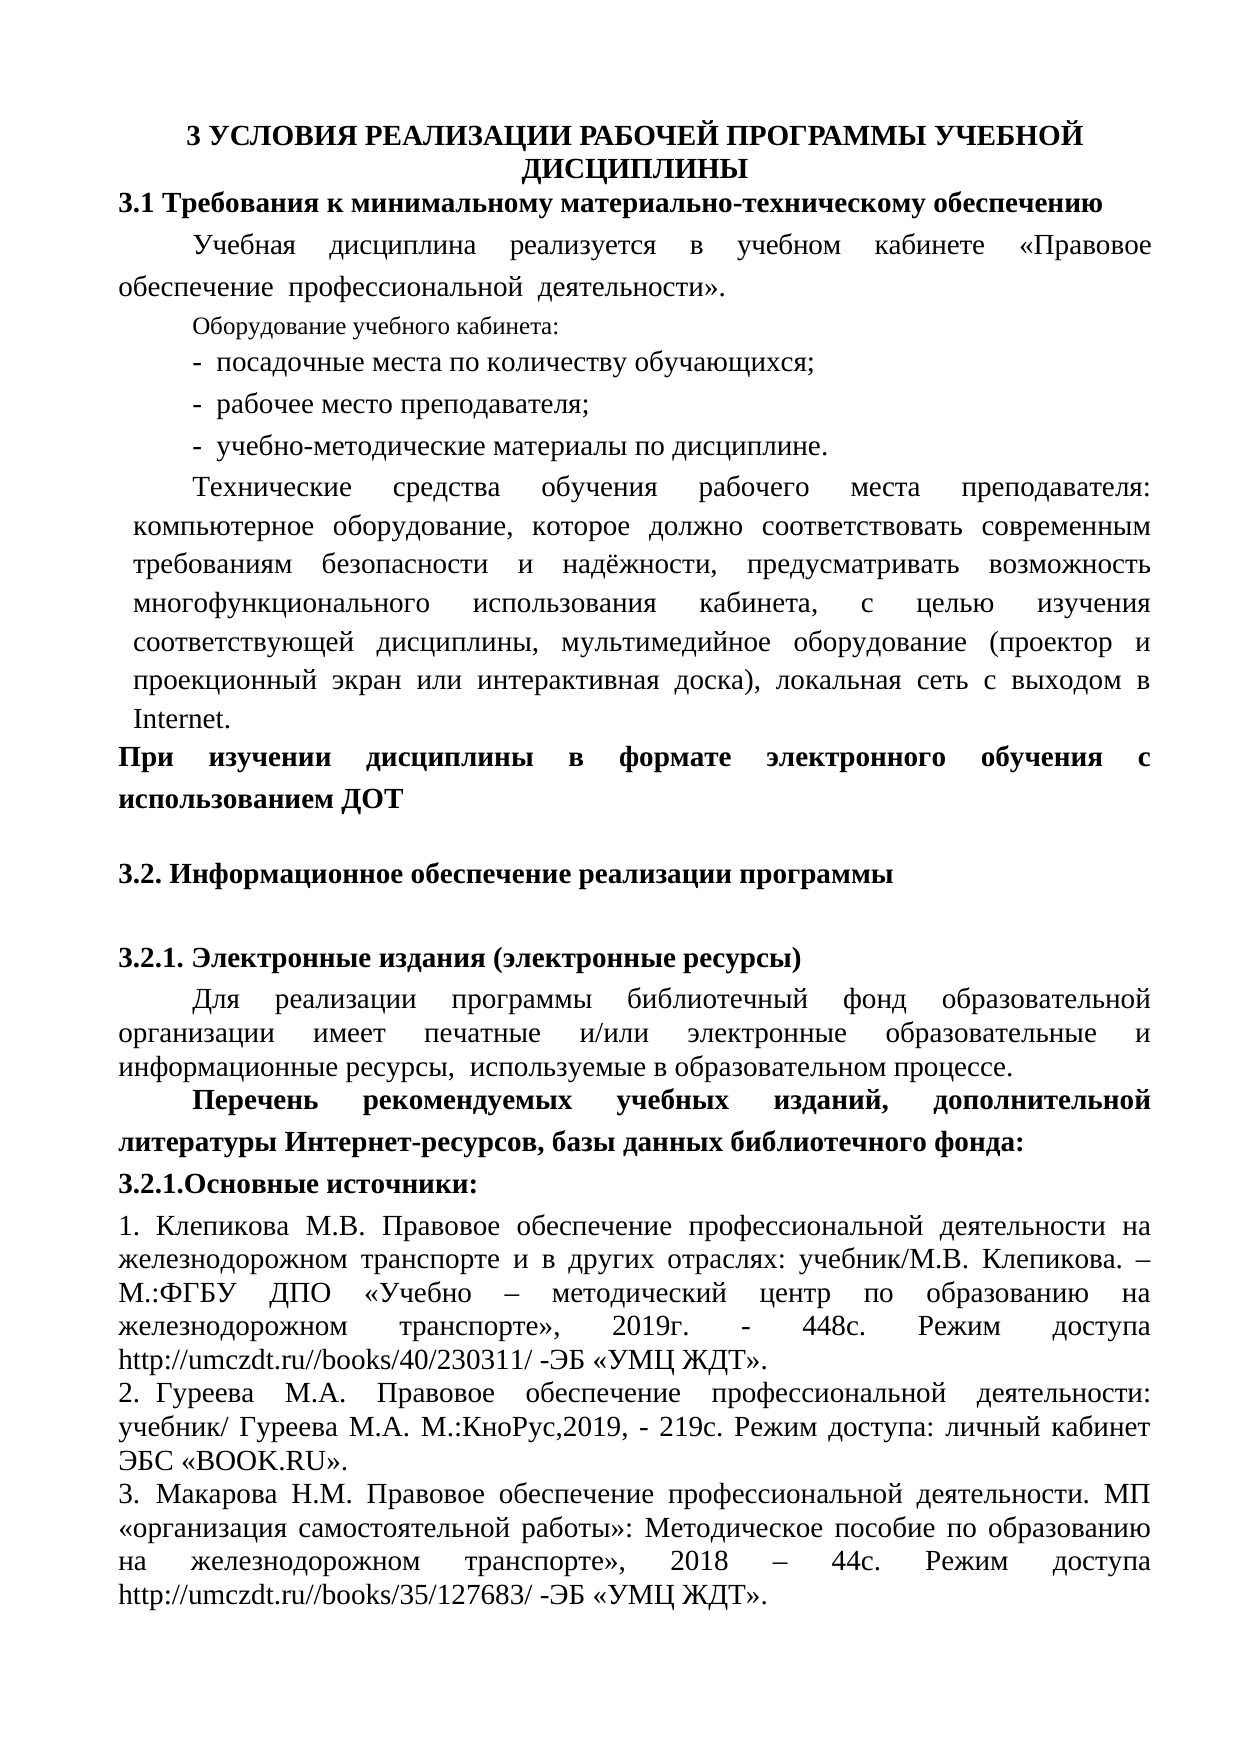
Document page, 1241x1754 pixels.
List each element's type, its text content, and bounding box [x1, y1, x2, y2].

text 3.2.1. Электронные издания (электронные ресурсы) [118, 940, 1152, 973]
text Перечень рекомендуемых учебных изданий, дополнительной литературы Интернет-ресурсов, базы данных библиотечного фонда: [118, 1082, 1152, 1158]
text Учебная дисциплина реализуется в учебном кабинете «Правовое обеспечение профессиональной деятельности». [118, 227, 1152, 302]
text При изучении дисциплины в формате электронного обучения с использованием ДОТ [118, 739, 1152, 815]
text - рабочее место преподавателя; [118, 386, 1152, 419]
list Макарова Н.М. Правовое обеспечение профессиональной деятельности. МП «организация самостоятельной работы»: Методическое пособие по образованию на железнодорожном транспорте», 2018 – 44с. Режим доступа http://umczdt.ru//books/35/127683/ -ЭБ «УМЦ ЖДТ». [118, 1476, 1152, 1610]
text 3 УСЛОВИЯ РЕАЛИЗАЦИИ РАБОЧЕЙ ПРОГРАММЫ УЧЕБНОЙ [118, 118, 1152, 152]
text Технические средства обучения рабочего места преподавателя: компьютерное оборудование, которое должно соответствовать современным требованиям безопасности и надёжности, предусматривать возможность многофункционального использования кабинета, с целью изучения соответствующей дисциплины, мультимедийное оборудование (проектор и проекционный экран или интерактивная доска), локальная сеть с выходом в Internet. [133, 469, 1152, 734]
text ДИСЦИПЛИНЫ [118, 152, 1152, 185]
text 3.2.1.Основные источники: [118, 1166, 1152, 1199]
list Клепикова М.В. Правовое обеспечение профессиональной деятельности на железнодорожном транспорте и в других отраслях: учебник/М.В. Клепикова. –М.:ФГБУ ДПО «Учебно – методический центр по образованию на железнодорожном транспорте», 2019г. - 448с. Режим доступа http://umczdt.ru//books/40/230311/ -ЭБ «УМЦ ЖДТ». [118, 1208, 1152, 1376]
list Гуреева М.А. Правовое обеспечение профессиональной деятельности: учебник/ Гуреева М.А. М.:КноРус,2019, - 219с. Режим доступа: личный кабинет ЭБС «BOOK.RU». [118, 1376, 1152, 1476]
text - учебно-методические материалы по дисциплине. [118, 428, 1152, 461]
text Оборудование учебного кабинета: [118, 311, 1152, 339]
text 3.1 Требования к минимальному материально-техническому обеспечению [118, 185, 1152, 219]
text Для реализации программы библиотечный фонд образовательной организации имеет печатные и/или электронные образовательные и информационные ресурсы, используемые в образовательном процессе. [118, 982, 1152, 1082]
text - посадочные места по количеству обучающихся; [118, 344, 1152, 377]
text 3.2. Информационное обеспечение реализации программы [118, 856, 1152, 889]
